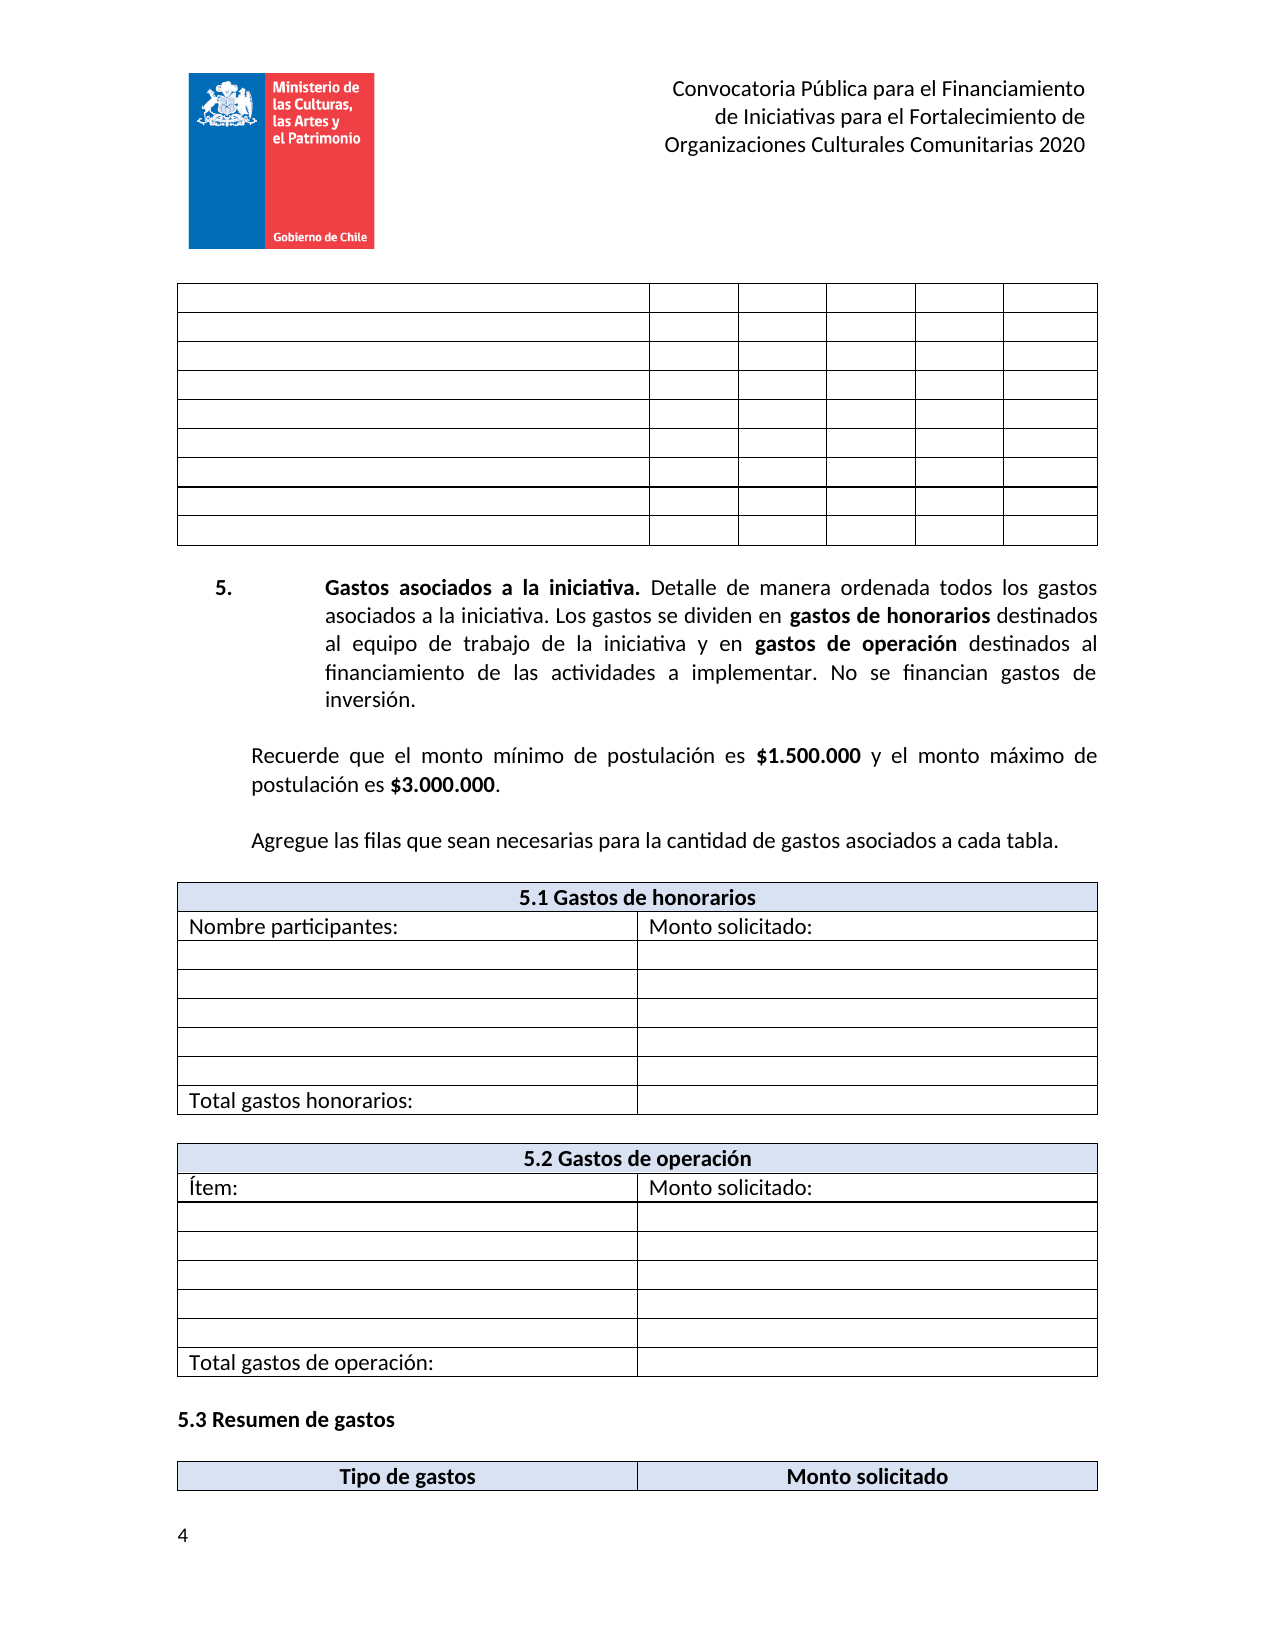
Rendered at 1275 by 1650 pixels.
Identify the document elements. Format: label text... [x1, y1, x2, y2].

table_cell [638, 1348, 1097, 1376]
table_cell [650, 429, 738, 457]
table_cell [178, 1057, 637, 1085]
table_cell [638, 1261, 1097, 1289]
table_cell [178, 516, 649, 544]
table_header 5.1 Gastos de honorarios [178, 883, 1097, 911]
table_header Tipo de gastos [178, 1462, 637, 1490]
table_cell [827, 429, 915, 457]
text Recuerde que el monto mínimo de postulación es $1.500.000 y el monto máximo de postulación es $3.000.000. [251, 742, 1098, 798]
table_cell [1004, 458, 1097, 486]
table_cell [638, 970, 1097, 998]
table_cell [178, 1203, 637, 1231]
picture [188, 73, 375, 249]
table_cell Monto solicitado: [638, 1174, 1097, 1201]
table_cell Total gastos de operación: [178, 1348, 637, 1376]
text Agregue las filas que sean necesarias para la cantidad de gastos asociados a cada tabla. [251, 826, 1098, 854]
table_cell [739, 429, 826, 457]
table_cell [916, 371, 1003, 399]
table_cell [1004, 429, 1097, 457]
table_cell [638, 999, 1097, 1027]
table_cell [739, 371, 826, 399]
table_cell [916, 342, 1003, 370]
table_cell Total gastos honorarios: [178, 1086, 637, 1114]
table_cell [638, 1232, 1097, 1259]
table_cell [650, 488, 738, 515]
table_cell [827, 516, 915, 544]
table_cell [178, 1232, 637, 1259]
table_cell [178, 941, 637, 969]
table_cell [916, 313, 1003, 341]
table_header Monto solicitado [638, 1462, 1097, 1490]
table_cell [178, 1290, 637, 1318]
table_cell [178, 488, 649, 515]
table_cell [178, 1028, 637, 1056]
table_cell Ítem: [178, 1174, 637, 1201]
table_cell [827, 488, 915, 515]
table_cell [178, 999, 637, 1027]
table_cell [916, 400, 1003, 428]
table_cell [638, 1290, 1097, 1318]
table_cell [1004, 400, 1097, 428]
table_cell [638, 941, 1097, 969]
table_cell [916, 458, 1003, 486]
table_cell [827, 284, 915, 312]
table_cell [1004, 284, 1097, 312]
table_cell [178, 1319, 637, 1347]
table_cell [638, 1203, 1097, 1231]
table_cell [827, 371, 915, 399]
table_header 5.2 Gastos de operación [178, 1144, 1097, 1172]
table_cell Nombre participantes: [178, 912, 637, 940]
table_cell [178, 313, 649, 341]
table_cell [916, 429, 1003, 457]
table_cell [178, 429, 649, 457]
table_cell [178, 458, 649, 486]
table_cell [650, 516, 738, 544]
table_cell [638, 1319, 1097, 1347]
table_cell [178, 342, 649, 370]
table_cell [739, 342, 826, 370]
table_cell [178, 371, 649, 399]
table_cell [827, 313, 915, 341]
table_cell [1004, 342, 1097, 370]
table_cell [739, 400, 826, 428]
table_cell [739, 458, 826, 486]
table_cell [178, 970, 637, 998]
table_cell [827, 400, 915, 428]
table_cell [650, 313, 738, 341]
table_cell [827, 458, 915, 486]
table_cell [916, 516, 1003, 544]
list Gastos asociados a la iniciativa. Detalle de manera ordenada todos los gastos asociados a la iniciativa. Los gastos se dividen en gastos de honorarios destinados al equipo de trabajo de la iniciativa y en gastos de operación destinados al financiamiento de las actividades a implementar. No se financian gastos de inversión. [215, 573, 1098, 714]
table_cell [650, 458, 738, 486]
table_cell [178, 1261, 637, 1289]
table_cell [650, 284, 738, 312]
table_cell [638, 1028, 1097, 1056]
table_cell Monto solicitado: [638, 912, 1097, 940]
table_cell [739, 284, 826, 312]
table_cell [916, 284, 1003, 312]
table_cell [739, 516, 826, 544]
table_cell [650, 400, 738, 428]
table_cell [178, 400, 649, 428]
table_cell [650, 371, 738, 399]
table_cell [916, 488, 1003, 515]
table_cell [1004, 516, 1097, 544]
text 5.3 Resumen de gastos [177, 1405, 1098, 1433]
table_cell [827, 342, 915, 370]
table_cell [1004, 488, 1097, 515]
table_cell [178, 284, 649, 312]
table_cell [638, 1057, 1097, 1085]
table_cell [650, 342, 738, 370]
table_cell [1004, 371, 1097, 399]
table_cell [739, 488, 826, 515]
table_cell [1004, 313, 1097, 341]
table_cell [638, 1086, 1097, 1114]
table_cell [739, 313, 826, 341]
